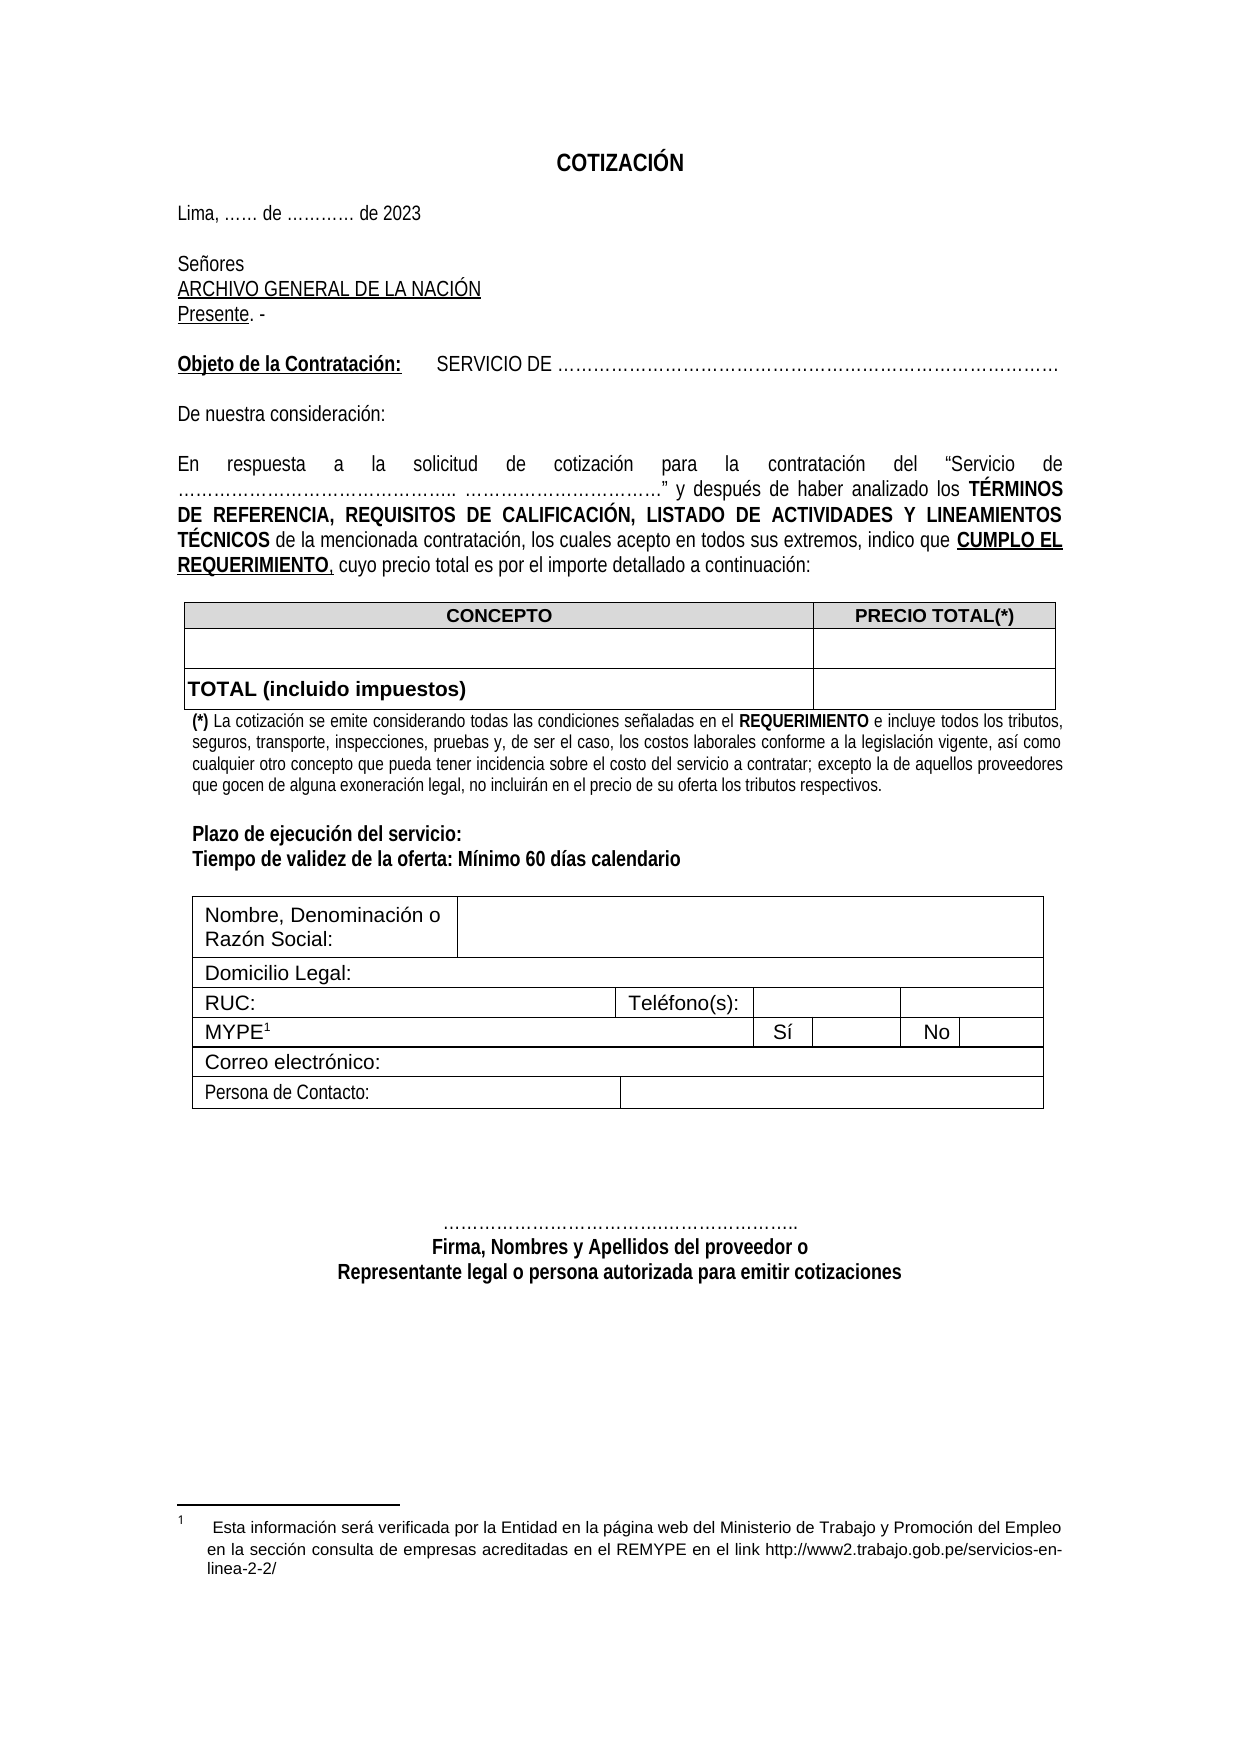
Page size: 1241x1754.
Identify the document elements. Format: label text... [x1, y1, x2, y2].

text De nuestra consideración: [177, 401, 1063, 426]
table_header Nombre, Denominación o Razón Social: [193, 897, 457, 957]
table_cell Teléfono(s): [616, 988, 753, 1017]
table_cell Sí [754, 1018, 812, 1046]
table_cell [814, 629, 1055, 668]
table_cell [621, 1077, 1043, 1107]
table_header CONCEPTO [185, 603, 813, 628]
table_cell [458, 958, 1043, 987]
table_cell [960, 1018, 1043, 1046]
table_cell RUC: [193, 988, 615, 1017]
table_header [458, 897, 1043, 957]
text Tiempo de validez de la oferta: Mínimo 60 días calendario [192, 846, 1063, 871]
table_cell TOTAL (incluido impuestos) [185, 669, 813, 708]
table_cell [901, 988, 1043, 1017]
table_cell Persona de Contacto: [193, 1077, 620, 1107]
table_cell [814, 669, 1055, 708]
text Señores [177, 250, 1063, 276]
text COTIZACIÓN [177, 148, 1063, 176]
text En respuesta a la solicitud de cotización para la contratación del “Servicio de ……………………………………….. ……………………………” y después de haber analizado los TÉRMINOS DE REFERENCIA, REQUISITOS DE CALIFICACIÓN, LISTADO DE ACTIVIDADES Y LINEAMIENTOS TÉCNICOS de la mencionada contratación, los cuales acepto en todos sus extremos, indico que CUMPLO EL REQUERIMIENTO, cuyo precio total es por el importe detallado a continuación: [177, 451, 1063, 577]
text Objeto de la Contratación: SERVICIO DE ………………………………………………………………………… [177, 351, 1063, 376]
table_cell No [901, 1018, 959, 1046]
text ……………………………….………………….. [177, 1209, 1063, 1234]
text Lima, …… de ………… de 2023 [177, 201, 1063, 225]
table_cell [754, 988, 900, 1017]
table_cell Domicilio Legal: [193, 958, 458, 987]
text (*) La cotización se emite considerando todas las condiciones señaladas en el REQUERIMIENTO e incluye todos los tributos, seguros, transporte, inspecciones, pruebas y, de ser el caso, los costos laborales conforme a la legislación vigente, así como cualquier otro concepto que pueda tener incidencia sobre el costo del servicio a contratar; excepto la de aquellos proveedores que gocen de alguna exoneración legal, no incluirán en el precio de su oferta los tributos respectivos. [192, 709, 1063, 796]
table_cell Correo electrónico: [193, 1048, 1043, 1076]
table_cell [813, 1018, 900, 1046]
text Representante legal o persona autorizada para emitir cotizaciones [177, 1259, 1063, 1284]
table_cell MYPE [193, 1018, 753, 1046]
text ARCHIVO GENERAL DE LA NACIÓN [177, 276, 1063, 301]
text Plazo de ejecución del servicio: [192, 821, 1063, 846]
table_header PRECIO TOTAL(*) [814, 603, 1055, 628]
text Firma, Nombres y Apellidos del proveedor o [177, 1234, 1063, 1259]
text Presente. - [177, 301, 1063, 326]
table_cell [185, 629, 813, 668]
